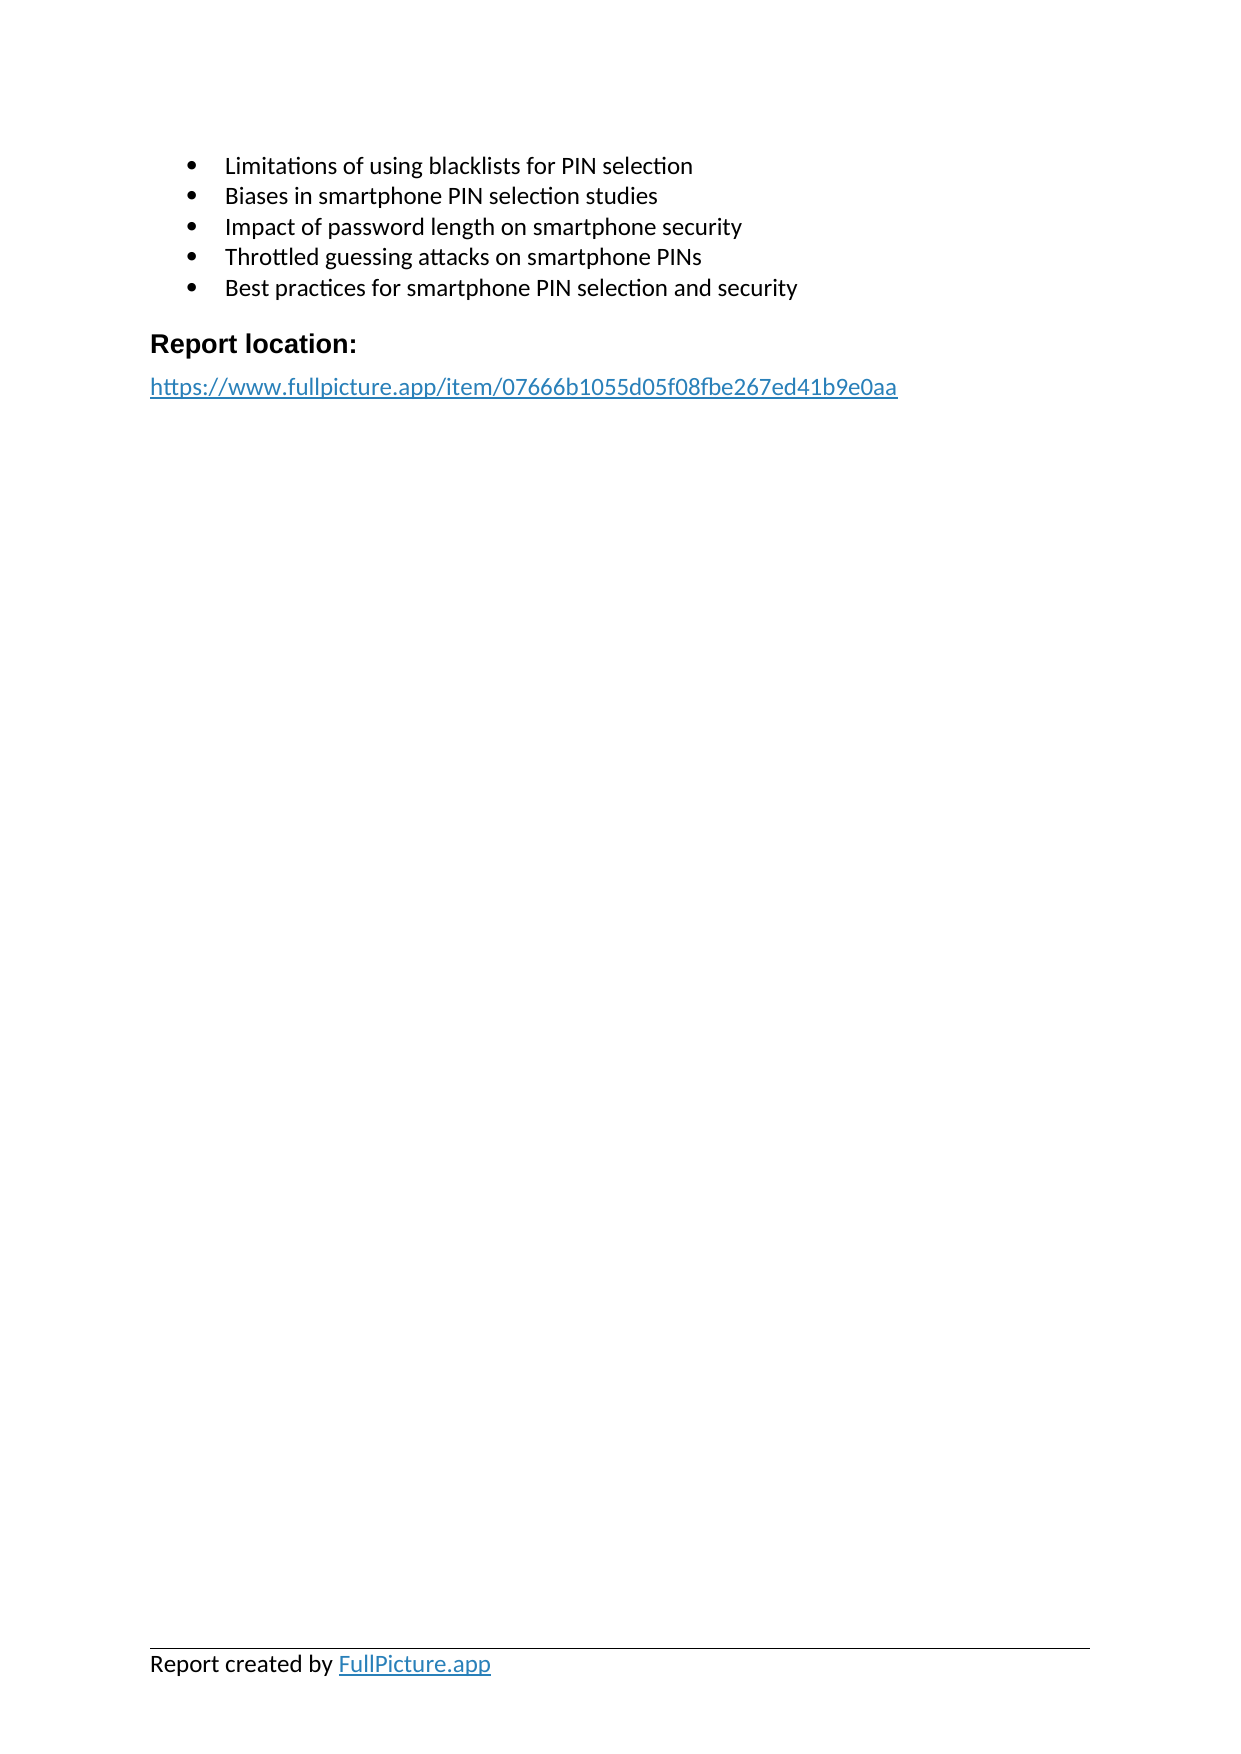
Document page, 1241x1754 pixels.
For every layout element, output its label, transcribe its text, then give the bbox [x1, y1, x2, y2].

list Biases in smartphone PIN selection studies [187, 181, 1090, 211]
list Best practices for smartphone PIN selection and security [187, 272, 1090, 303]
list Impact of password length on smartphone security [187, 211, 1090, 242]
text https://www.fullpicture.app/item/07666b1055d05f08fbe267ed41b9e0aa [150, 371, 1090, 402]
list Throttled guessing attacks on smartphone PINs [187, 242, 1090, 272]
subtitle Report location: [150, 328, 1090, 359]
list Limitations of using blacklists for PIN selection [187, 150, 1090, 181]
